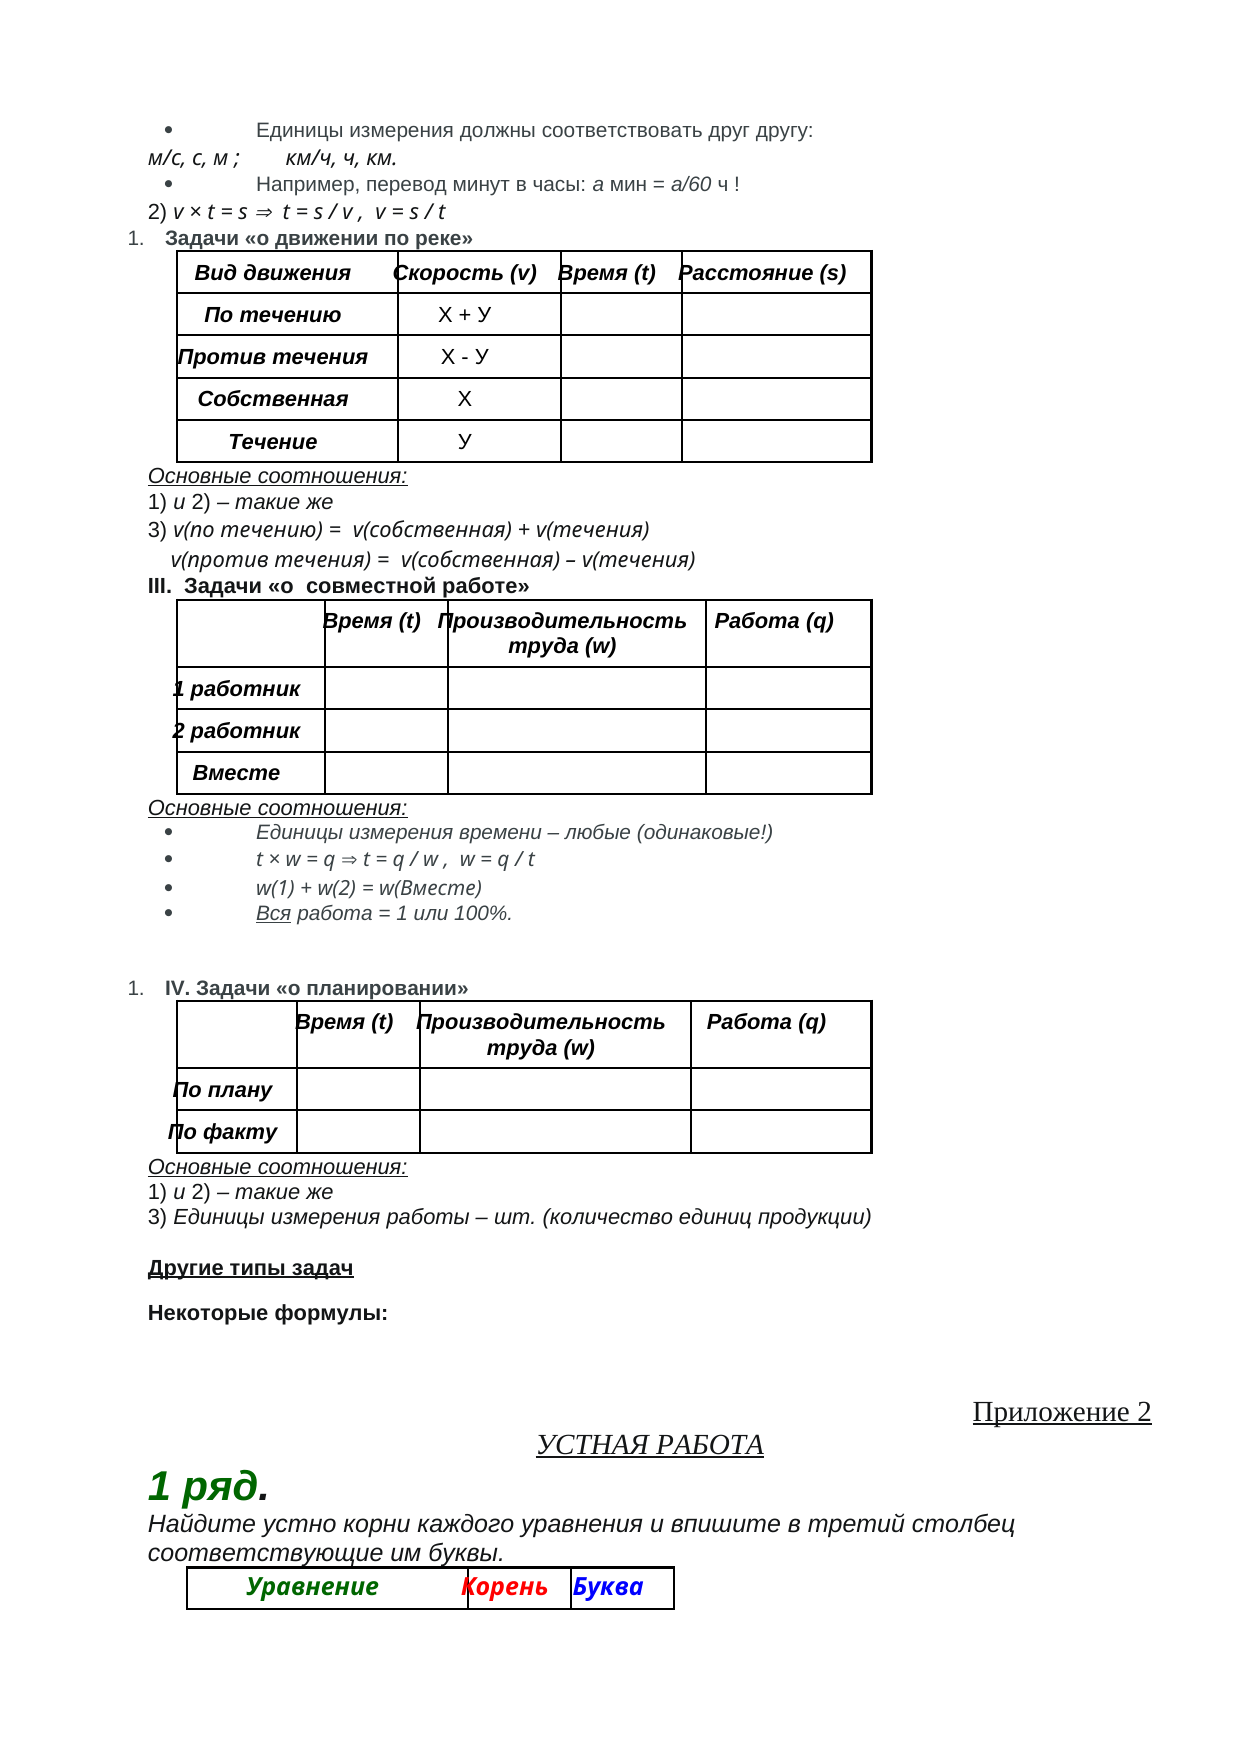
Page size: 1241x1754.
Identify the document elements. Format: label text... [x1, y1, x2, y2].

table_cell [692, 1111, 870, 1152]
text Основные соотношения: [148, 1154, 1152, 1179]
text 2) v × t = s  t = s / v , v = s / t [148, 196, 1152, 226]
text 1) и 2) – такие же [148, 1179, 1152, 1204]
text 1 ряд. [148, 1461, 1152, 1509]
table_cell [707, 753, 870, 793]
text 3) Единицы измерения работы – шт. (количество единиц продукции) [148, 1204, 1152, 1229]
table_header Работа (q) [707, 601, 870, 666]
table_cell [683, 336, 870, 377]
table_cell По плану [178, 1069, 296, 1109]
table_cell [326, 753, 447, 793]
table_cell [326, 710, 447, 751]
table_header Скорость (v) [399, 252, 560, 292]
table_cell [562, 379, 681, 419]
text 3) v(по течению) = v(собственная) + v(течения) [148, 514, 1152, 543]
list w(1) + w(2) = w(Вместе) [165, 873, 1152, 901]
table_cell Течение [178, 421, 397, 461]
table_cell [326, 668, 447, 708]
table_header Вид движения [178, 252, 397, 292]
table_header Работа (q) [692, 1002, 870, 1067]
table_cell [449, 753, 705, 793]
table_cell [692, 1069, 870, 1109]
table_cell [449, 710, 705, 751]
table_header [178, 601, 324, 666]
table_header Время (t) [562, 252, 681, 292]
list Например, перевод минут в часы: а мин = а/60 ч ! [165, 172, 1152, 196]
table_header Время (t) [326, 601, 447, 666]
table_cell [707, 668, 870, 708]
text Основные соотношения: [148, 795, 1152, 820]
table_cell [683, 379, 870, 419]
text Найдите устно корни каждого уравнения и впишите в третий столбец соответствующие им буквы. [148, 1509, 1152, 1566]
table_header Уравнение [188, 1569, 467, 1608]
text УСТНАЯ РАБОТА [148, 1427, 1152, 1461]
text Приложение 2 [148, 1394, 1152, 1427]
table_header [178, 1002, 296, 1067]
text v(против течения) = v(собственная) – v(течения) [148, 543, 1152, 573]
text III. Задачи «о совместной работе» [148, 573, 1152, 598]
table_cell [683, 421, 870, 461]
list IV. Задачи «о планировании» [127, 976, 1152, 999]
table_cell Х + У [399, 294, 560, 334]
table_cell Вместе [178, 753, 324, 793]
table_header Корень [469, 1569, 570, 1608]
table_cell 1 работник [178, 668, 324, 708]
table_header Расстояние (s) [683, 252, 870, 292]
list t × w = q  t = q / w , w = q / t [165, 844, 1152, 873]
table_cell Х [399, 379, 560, 419]
table_cell [562, 421, 681, 461]
table_cell По течению [178, 294, 397, 334]
list Вся работа = 1 или 100%. [165, 901, 1152, 925]
text Некоторые формулы: [148, 1300, 1152, 1325]
table_cell [562, 336, 681, 377]
table_cell Против течения [178, 336, 397, 377]
table_cell [683, 294, 870, 334]
table_header Производительность труда (w) [421, 1002, 690, 1067]
table_header Буква [572, 1569, 673, 1608]
table_cell [298, 1069, 419, 1109]
list Единицы измерения времени – любые (одинаковые!) [165, 820, 1152, 844]
table_cell [421, 1069, 690, 1109]
table_cell [707, 710, 870, 751]
table_cell [421, 1111, 690, 1152]
table_cell [449, 668, 705, 708]
table_header Производительность труда (w) [449, 601, 705, 666]
table_cell Х - У [399, 336, 560, 377]
table_cell Собственная [178, 379, 397, 419]
table_cell У [399, 421, 560, 461]
text Другие типы задач [148, 1254, 1152, 1280]
table_header Время (t) [298, 1002, 419, 1067]
table_cell [298, 1111, 419, 1152]
table_cell [562, 294, 681, 334]
list Задачи «о движении по реке» [127, 226, 1152, 250]
text Основные соотношения: [148, 463, 1152, 488]
text м/с, с, м ; км/ч, ч, км. [148, 142, 1152, 172]
list Единицы измерения должны соответствовать друг другу: [165, 118, 1152, 142]
table_cell По факту [178, 1111, 296, 1152]
text 1) и 2) – такие же [148, 488, 1152, 514]
table_cell 2 работник [178, 710, 324, 751]
